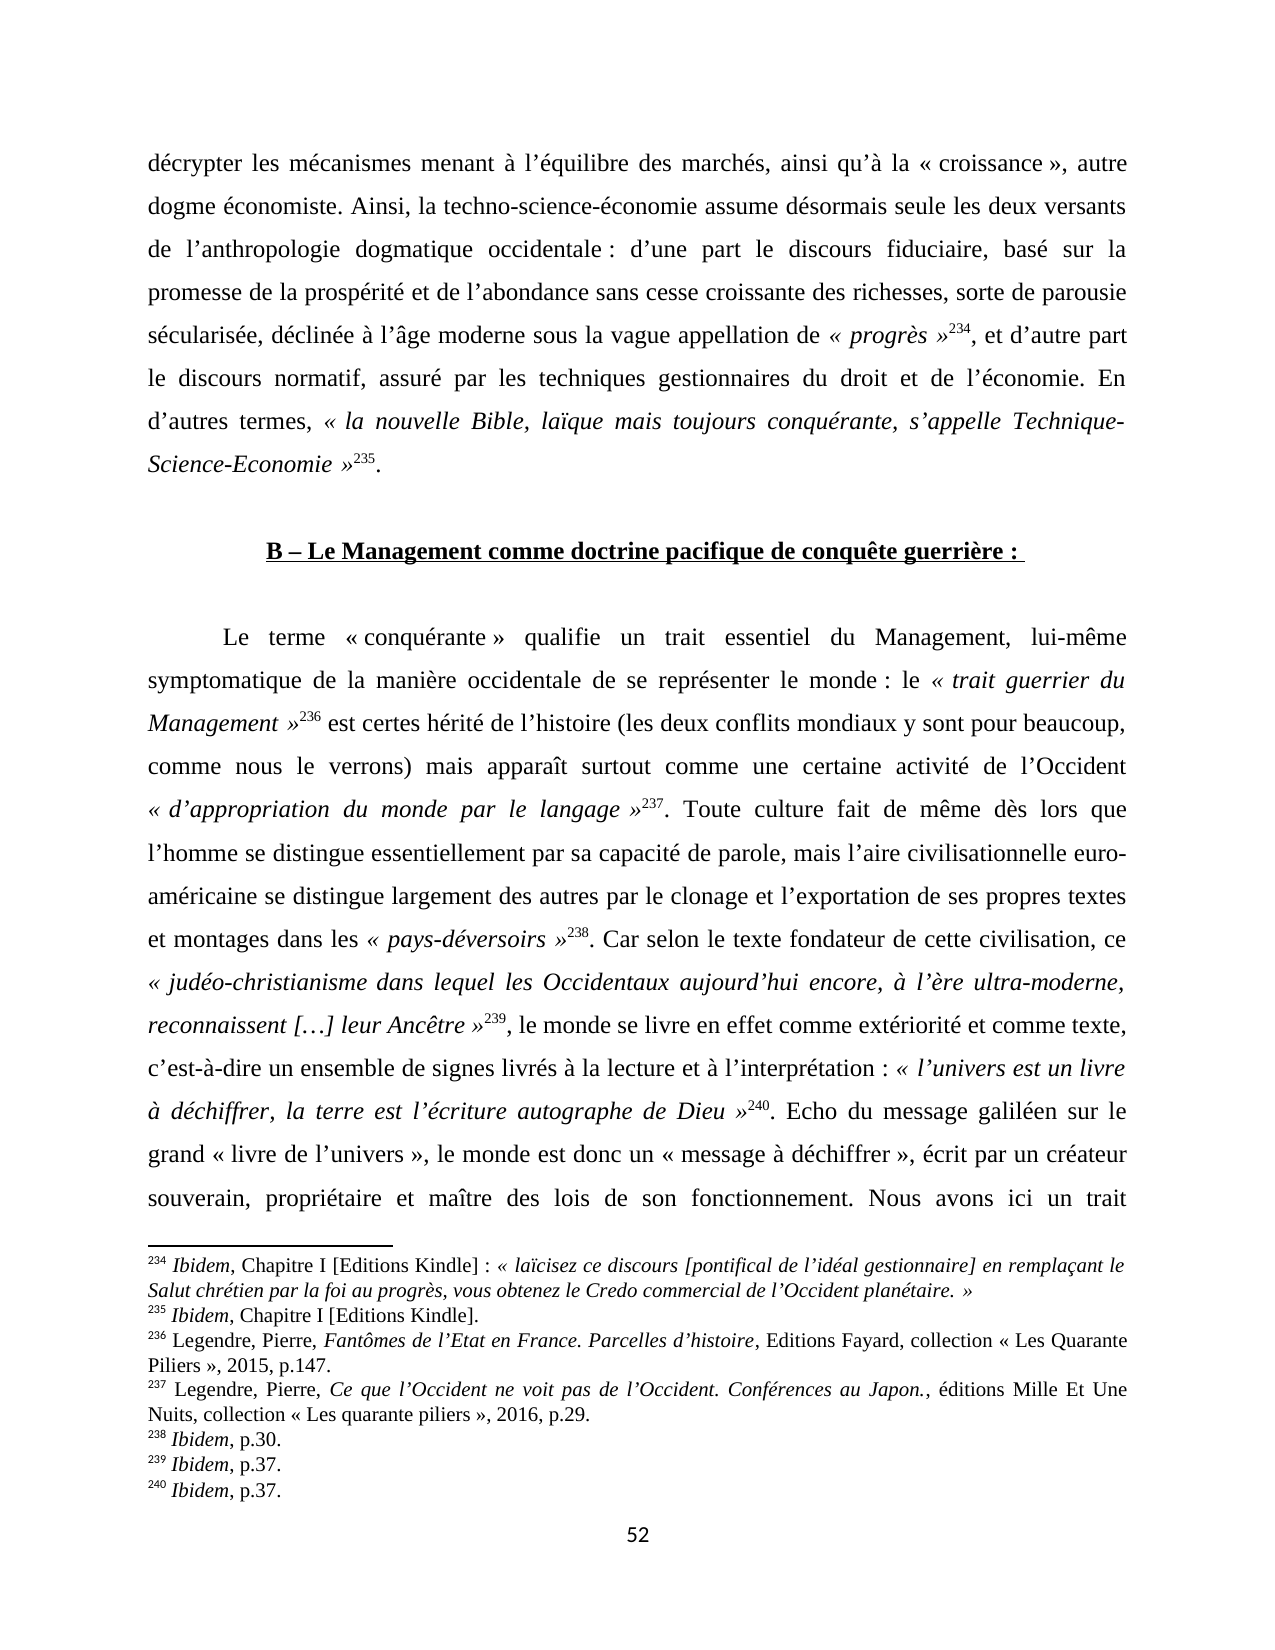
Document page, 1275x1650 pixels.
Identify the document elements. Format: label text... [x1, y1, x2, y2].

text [148, 148, 1127, 478]
subtitle B – Le Management comme doctrine pacifique de conquête guerrière : [266, 536, 1127, 564]
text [148, 622, 1127, 1211]
